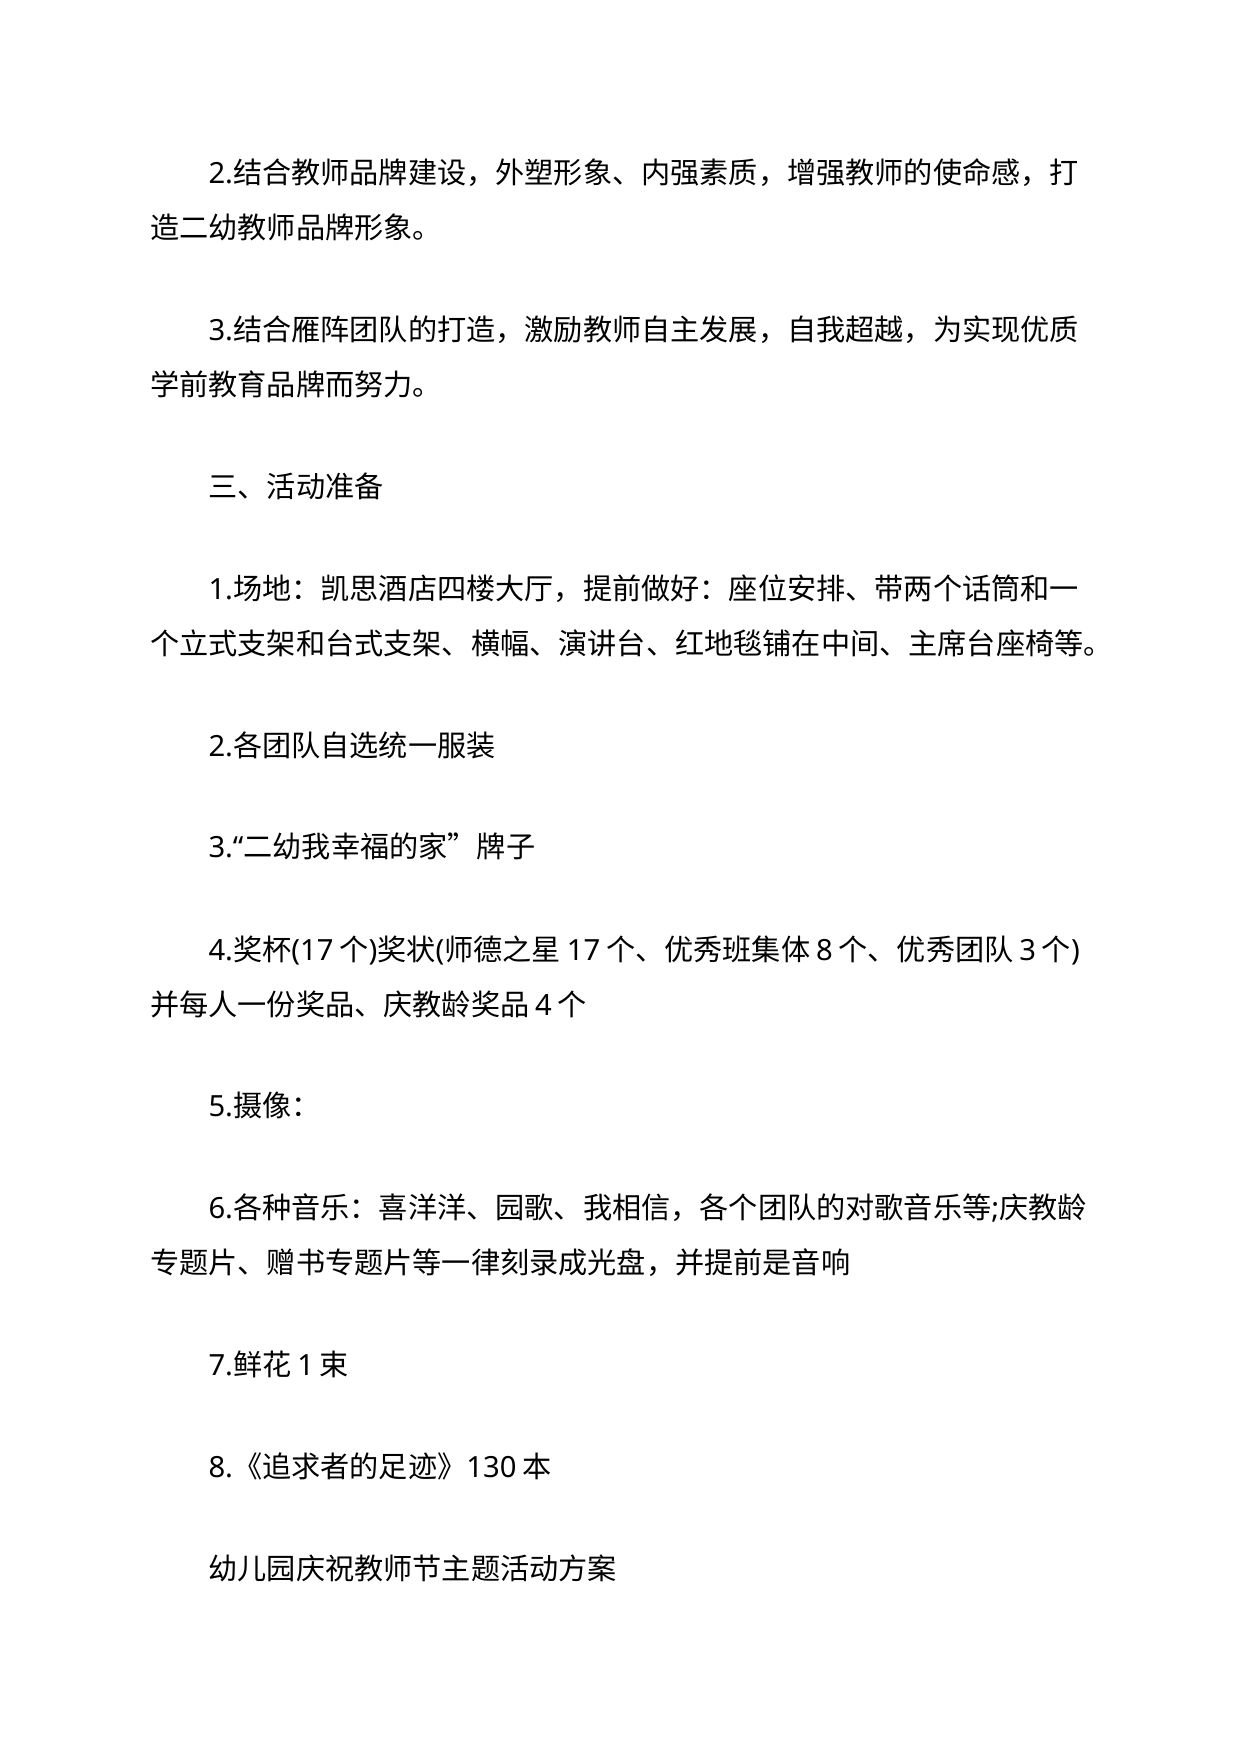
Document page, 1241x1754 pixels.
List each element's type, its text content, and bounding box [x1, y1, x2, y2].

text 7.鲜花1束 [150, 1342, 1090, 1384]
text 8.《追求者的足迹》130本 [150, 1444, 1090, 1486]
text 4.奖杯(17个)奖状(师德之星17个、优秀班集体8个、优秀团队3个)并每人一份奖品、庆教龄奖品4个 [150, 926, 1090, 1023]
text 1.场地：凯思酒店四楼大厅，提前做好：座位安排、带两个话筒和一个立式支架和台式支架、横幅、演讲台、红地毯铺在中间、主席台座椅等。 [150, 565, 1090, 663]
text 幼儿园庆祝教师节主题活动方案 [150, 1546, 1090, 1588]
text 5.摄像： [150, 1083, 1090, 1125]
text 2.各团队自选统一服装 [150, 722, 1090, 764]
text 2.结合教师品牌建设，外塑形象、内强素质，增强教师的使命感，打造二幼教师品牌形象。 [150, 150, 1090, 247]
text 6.各种音乐：喜洋洋、园歌、我相信，各个团队的对歌音乐等;庆教龄专题片、赠书专题片等一律刻录成光盘，并提前是音响 [150, 1185, 1090, 1282]
text 3.结合雁阵团队的打造，激励教师自主发展，自我超越，为实现优质学前教育品牌而努力。 [150, 307, 1090, 404]
text 3.“二幼我幸福的家”牌子 [150, 824, 1090, 866]
text 三、活动准备 [150, 463, 1090, 506]
